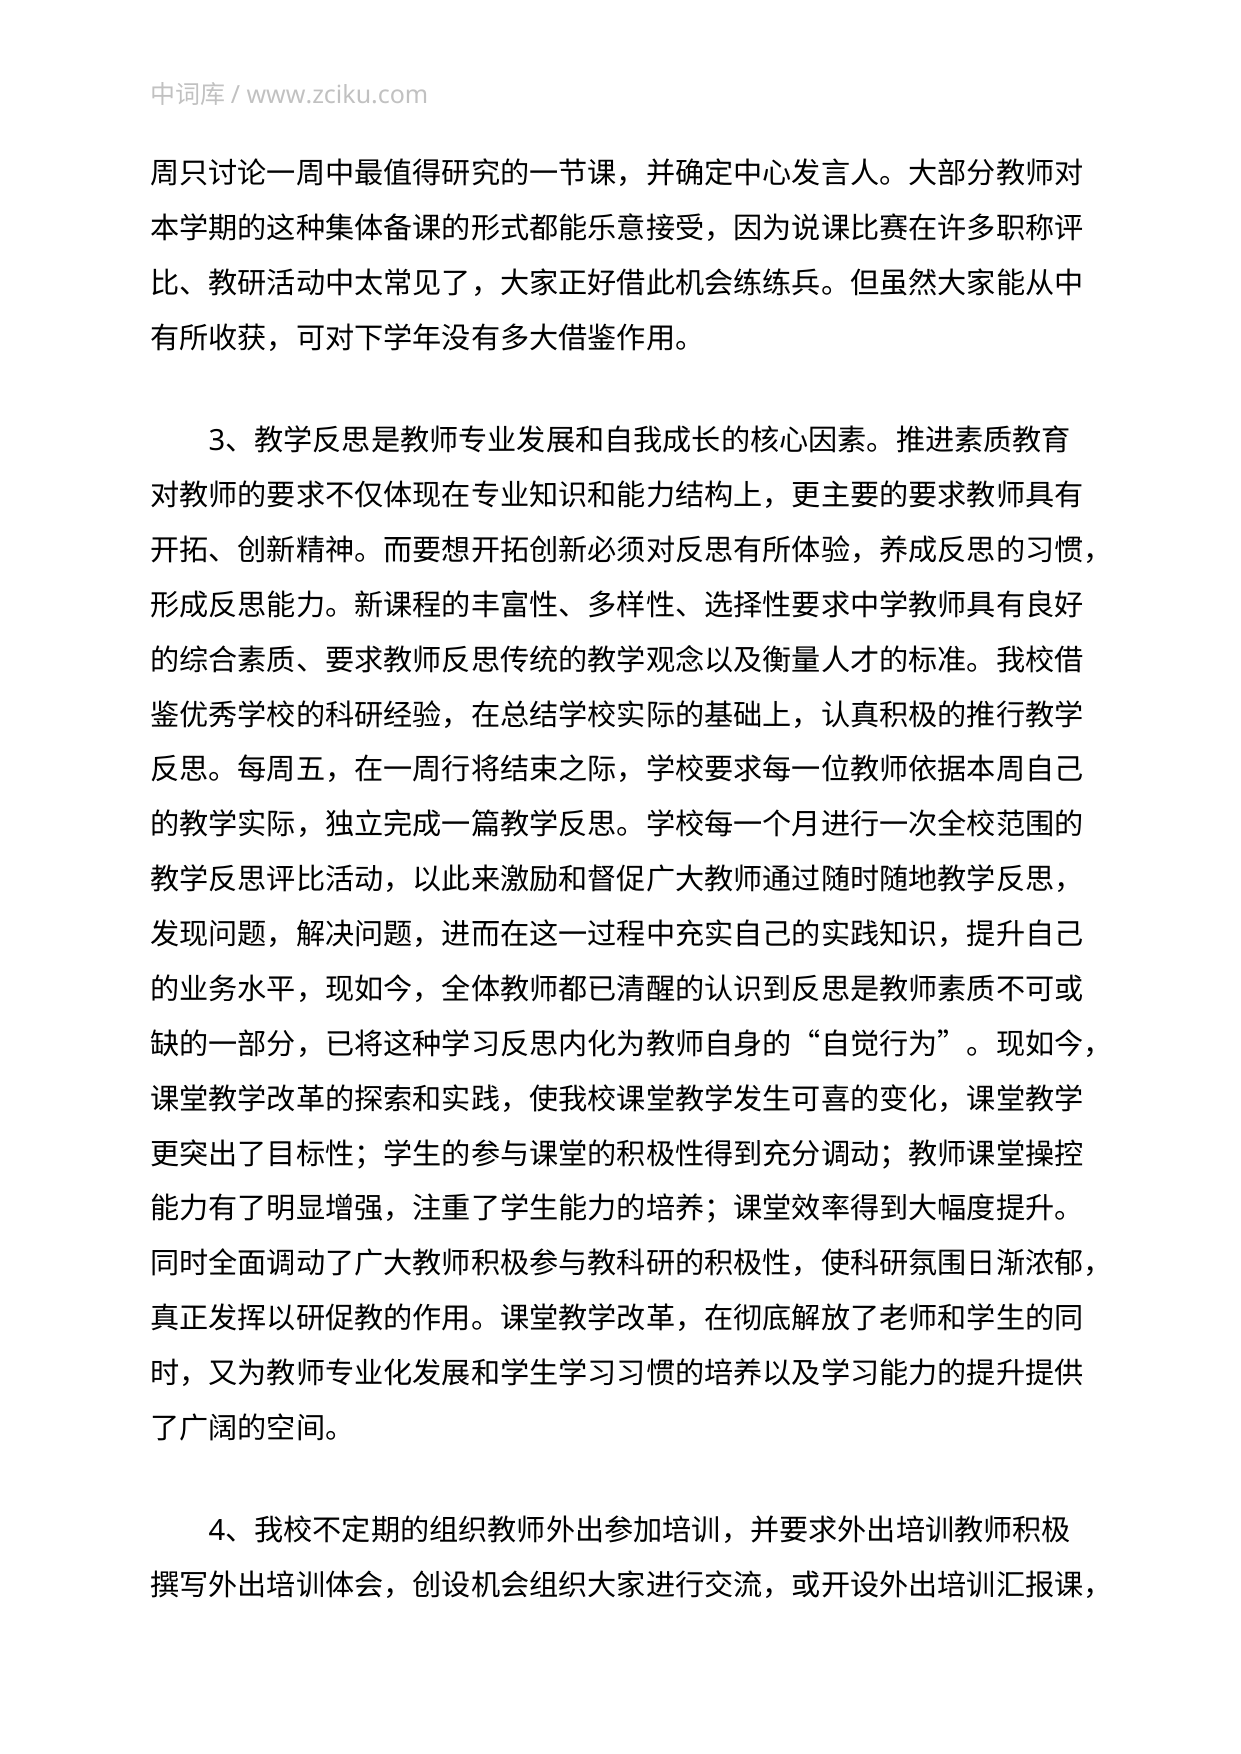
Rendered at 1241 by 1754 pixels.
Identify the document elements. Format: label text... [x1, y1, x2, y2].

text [150, 1506, 1090, 1604]
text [150, 150, 1090, 357]
text 3、教学反思是教师专业发展和自我成长的核心因素。推进素质教育对教师的要求不仅体现在专业知识和能力结构上，更主要的要求教师具有开拓、创新精神。而要想开拓创新必须对反思有所体验，养成反思的习惯，形成反思能力。新课程的丰富性、多样性、选择性要求中学教师具有良好的综合素质、要求教师反思传统的教学观念以及衡量人才的标准。我校借鉴优秀学校的科研经验，在总结学校实际的基础上，认真积极的推行教学反思。每周五，在一周行将结束之际，学校要求每一位教师依据本周自己的教学实际，独立完成一篇教学反思。学校每一个月进行一次全校范围的教学反思评比活动，以此来激励和督促广大教师通过随时随地教学反思，发现问题，解决问题，进而在这一过程中充实自己的实践知识，提升自己的业务水平，现如今，全体教师都已清醒的认识到反思是教师素质不可或缺的一部分，已将这种学习反思内化为教师自身的“自觉行为”。现如今，课堂教学改革的探索和实践，使我校课堂教学发生可喜的变化，课堂教学更突出了目标性；学生的参与课堂的积极性得到充分调动；教师课堂操控能力有了明显增强，注重了学生能力的培养；课堂效率得到大幅度提升。同时全面调动了广大教师积极参与教科研的积极性，使科研氛围日渐浓郁，真正发挥以研促教的作用。课堂教学改革，在彻底解放了老师和学生的同时，又为教师专业化发展和学生学习习惯的培养以及学习能力的提升提供了广阔的空间。 [150, 416, 1090, 1447]
